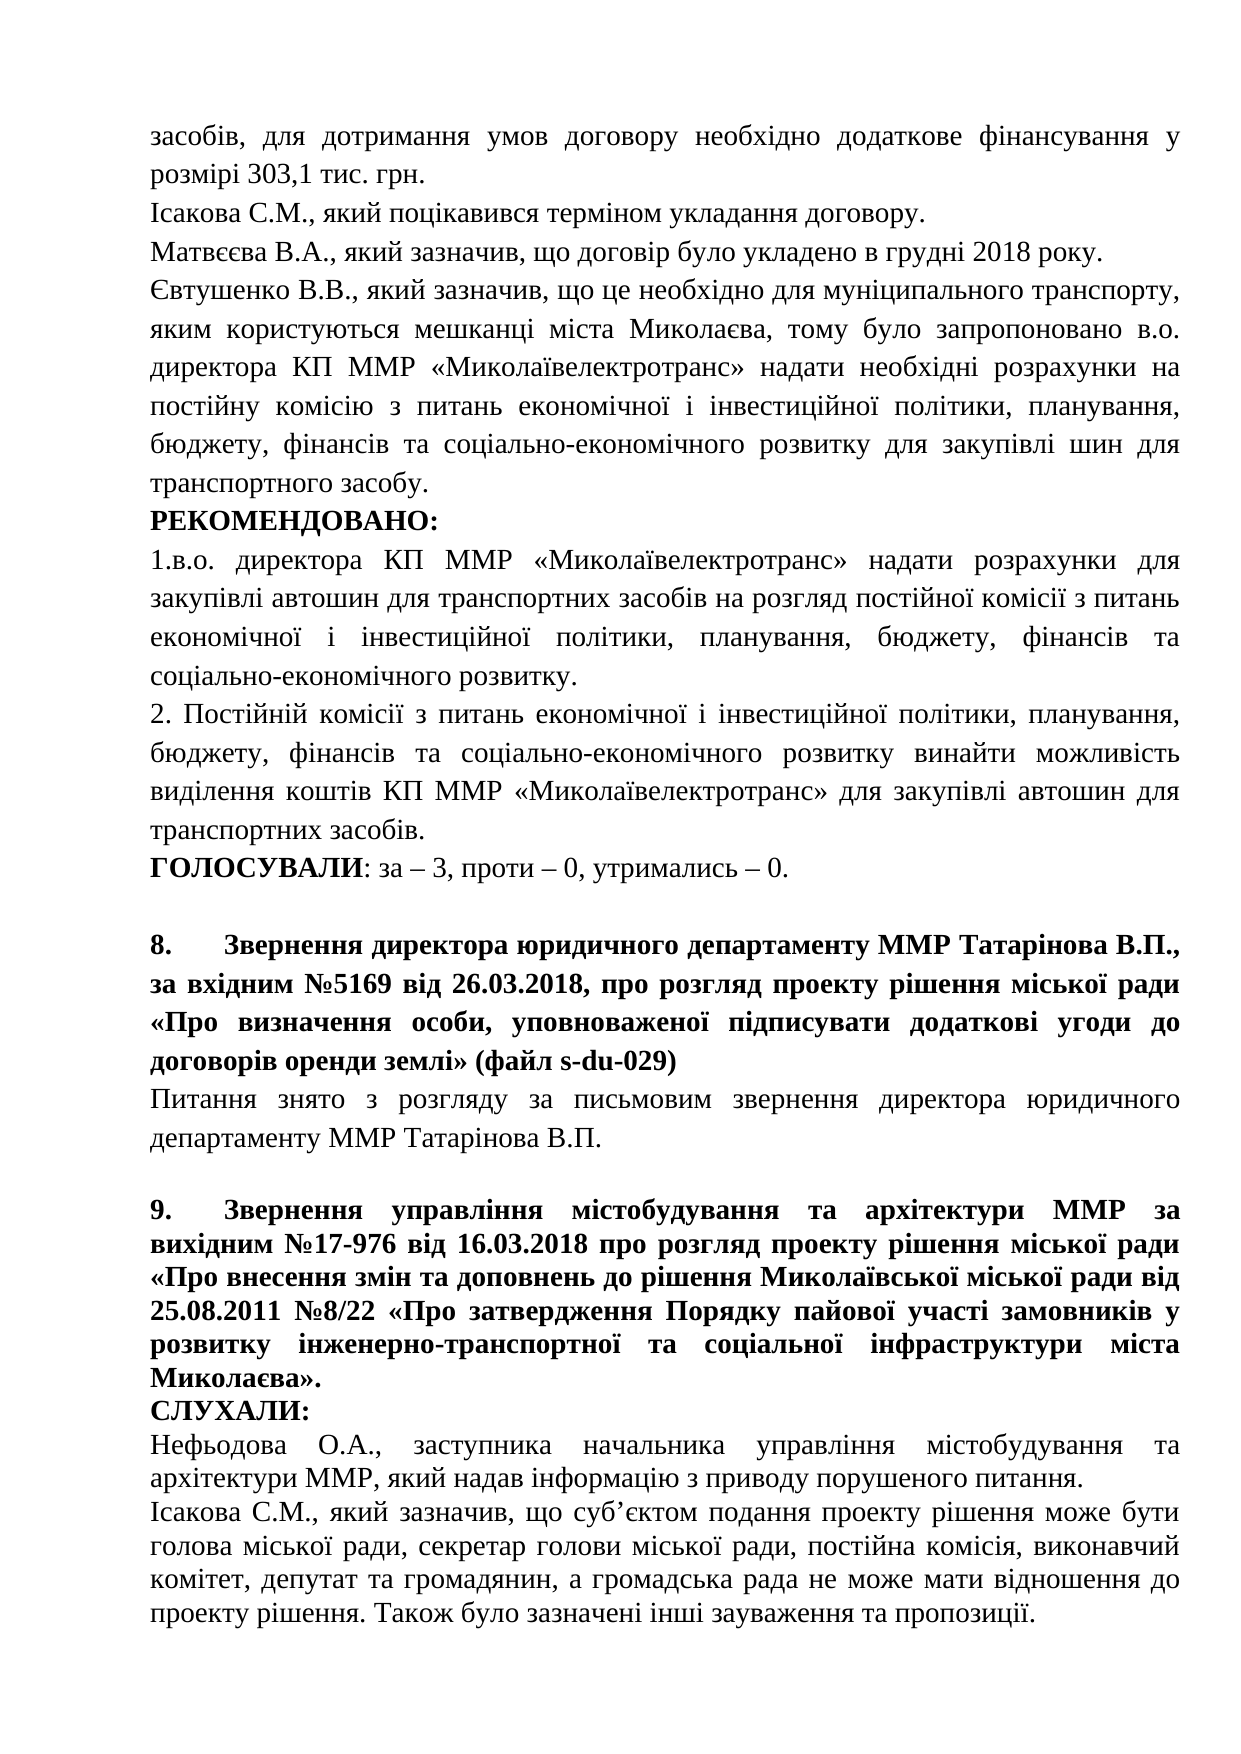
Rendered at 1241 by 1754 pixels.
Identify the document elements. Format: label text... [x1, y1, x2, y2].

text Євтушенко В.В., який зазначив, що це необхідно для муніципального транспорту, яким користуються мешканці міста Миколаєва, тому було запропоновано в.о. директора КП ММР «Миколаївелектротранс» надати необхідні розрахунки на постійну комісію з питань економічної і інвестиційної політики, планування, бюджету, фінансів та соціально-економічного розвитку для закупівлі шин для транспортного засобу. [150, 272, 1181, 498]
list Звернення директора юридичного департаменту ММР Татарінова В.П., за вхідним №5169 від 26.03.2018, про розгляд проекту рішення міської ради «Про визначення особи, уповноваженої підписувати додаткові угоди до договорів оренди землі» (файл s-du-029) [150, 927, 1181, 1077]
text Нефьодова О.А., заступника начальника управління містобудування та архітектури ММР, який надав інформацію з приводу порушеного питання. [150, 1427, 1181, 1494]
text СЛУХАЛИ: [150, 1393, 1181, 1427]
text Ісакова С.М., який зазначив, що суб’єктом подання проекту рішення може бути голова міської ради, секретар голови міської ради, постійна комісія, виконавчий комітет, депутат та громадянин, а громадська рада не може мати відношення до проекту рішення. Також було зазначені інші зауваження та пропозиції. [150, 1494, 1181, 1628]
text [150, 118, 1181, 190]
text Матвєєва В.А., який зазначив, що договір було укладено в грудні 2018 року. [150, 234, 1181, 267]
text РЕКОМЕНДОВАНО: [150, 503, 1181, 537]
text ГОЛОСУВАЛИ: за – 3, проти – 0, утримались – 0. [150, 850, 1181, 884]
list Звернення управління містобудування та архітектури ММР за вихідним №17-976 від 16.03.2018 про розгляд проекту рішення міської ради «Про внесення змін та доповнень до рішення Миколаївської міської ради від 25.08.2011 №8/22 «Про затвердження Порядку пайової участі замовників у розвитку інженерно-транспортної та соціальної інфраструктури міста Миколаєва». [150, 1192, 1181, 1393]
text 2. Постійній комісії з питань економічної і інвестиційної політики, планування, бюджету, фінансів та соціально-економічного розвитку винайти можливість виділення коштів КП ММР «Миколаївелектротранс» для закупівлі автошин для транспортних засобів. [150, 696, 1181, 845]
text Ісакова С.М., який поцікавився терміном укладання договору. [150, 195, 1181, 229]
text 1.в.о. директора КП ММР «Миколаївелектротранс» надати розрахунки для закупівлі автошин для транспортних засобів на розгляд постійної комісії з питань економічної і інвестиційної політики, планування, бюджету, фінансів та соціально-економічного розвитку. [150, 542, 1181, 691]
list Питання знято з розгляду за письмовим звернення директора юридичного департаменту ММР Татарінова В.П. [150, 1082, 1181, 1154]
